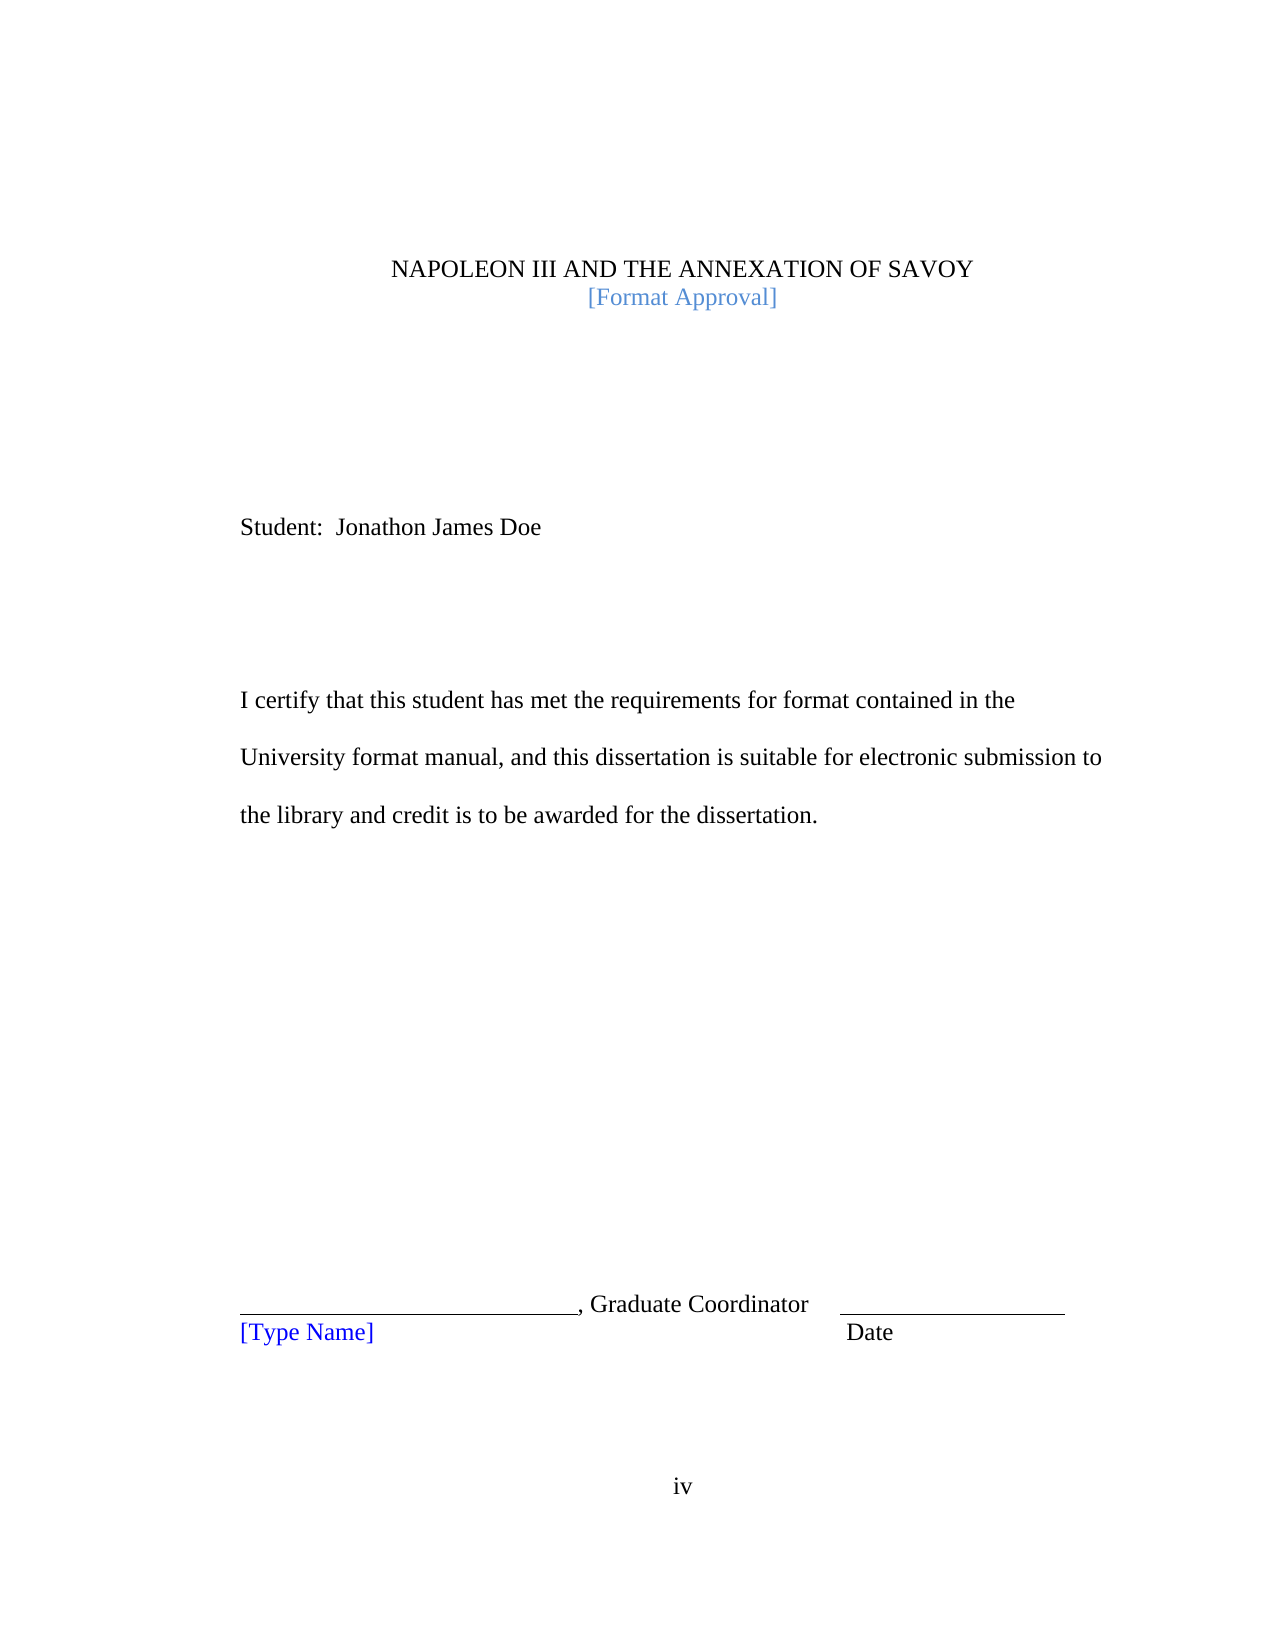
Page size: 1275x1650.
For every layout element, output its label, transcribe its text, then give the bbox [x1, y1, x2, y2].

text [Format Approval] [240, 282, 1125, 340]
text I certify that this student has met the requirements for format contained in the University format manual, and this dissertation is suitable for electronic submission to the library and credit is to be awarded for the dissertation. [240, 685, 1125, 829]
text Student: Jonathon James Doe [240, 340, 1125, 541]
text [Type Name] Date [240, 1317, 1125, 1346]
text NAPOLEON III AND THE ANNEXATION OF SAVOY [240, 225, 1125, 282]
text , Graduate Coordinator [240, 857, 1125, 1317]
